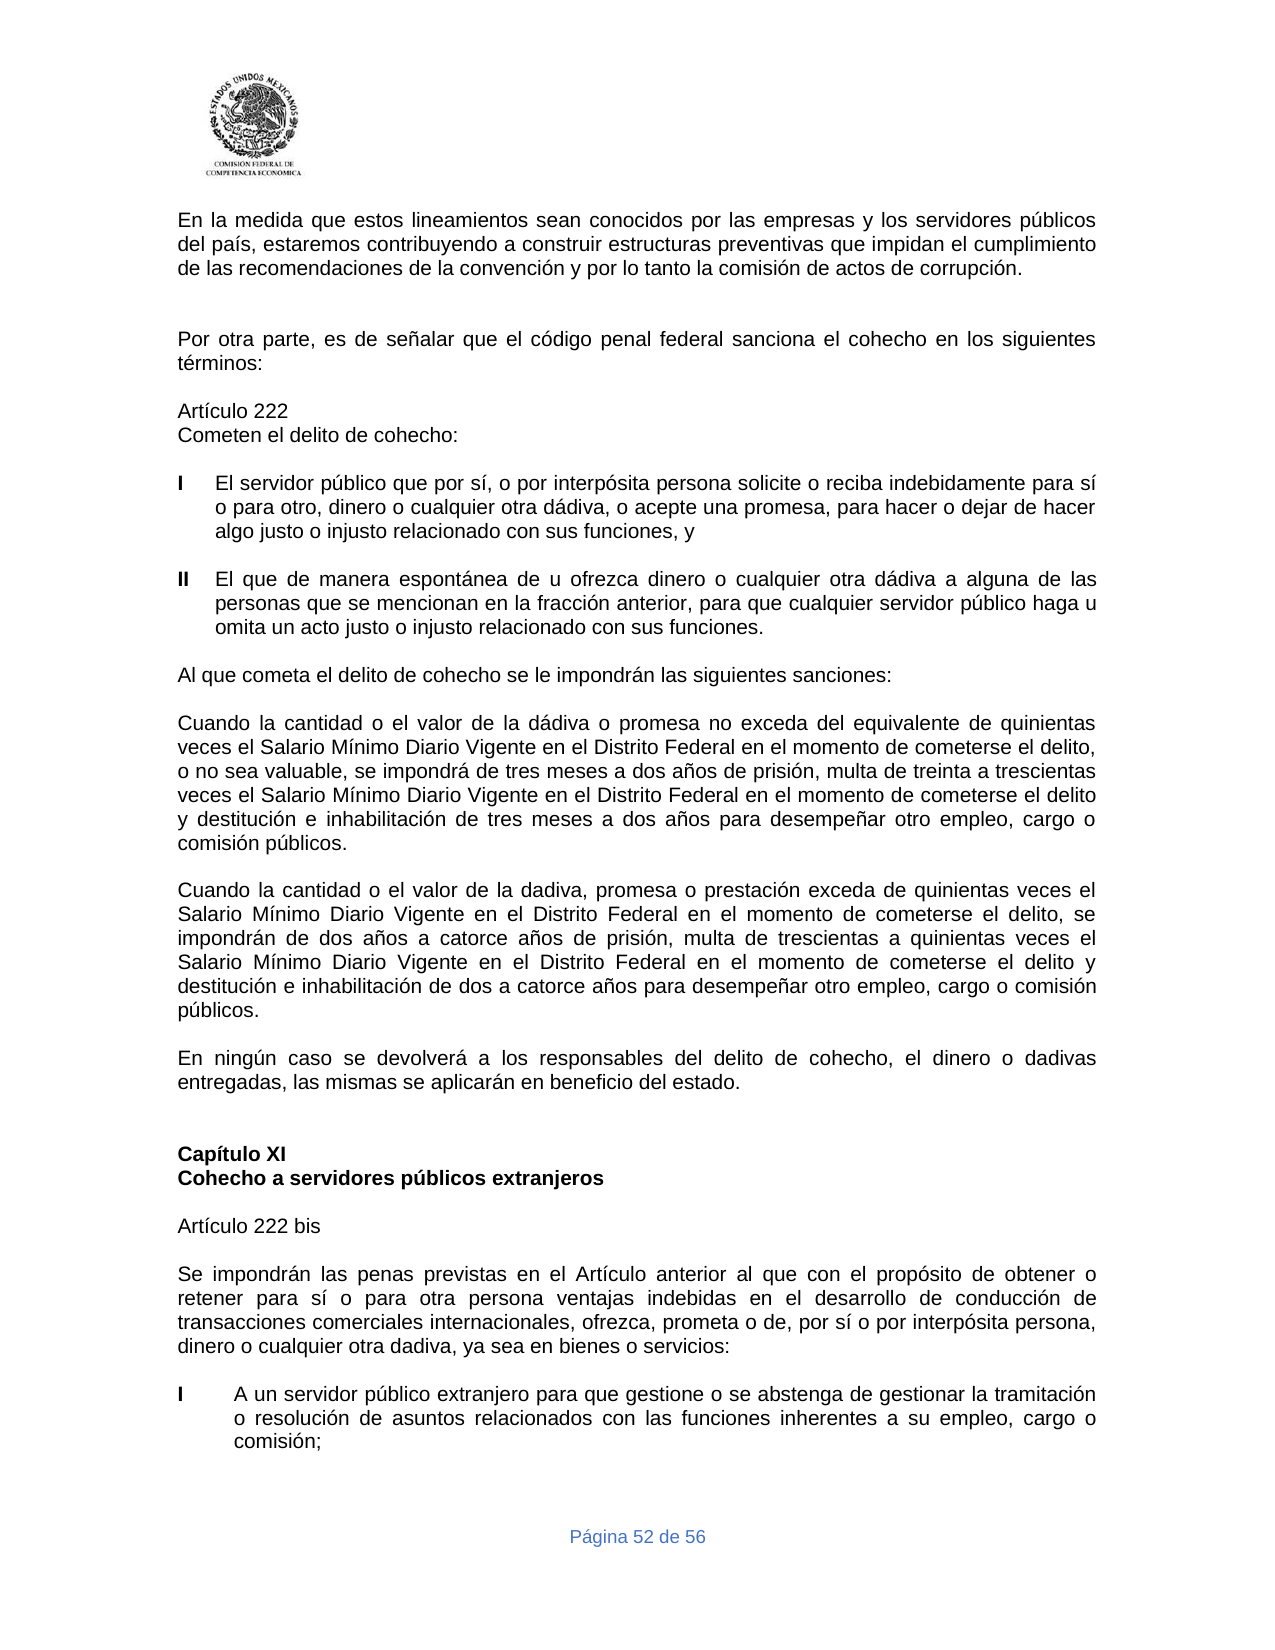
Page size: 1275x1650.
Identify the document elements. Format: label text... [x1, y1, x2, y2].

text Cometen el delito de cohecho: [177, 423, 1098, 447]
text Por otra parte, es de señalar que el código penal federal sanciona el cohecho en los siguientes términos: [177, 327, 1098, 375]
text En ningún caso se devolverá a los responsables del delito de cohecho, el dinero o dadivas entregadas, las mismas se aplicarán en beneficio del estado. [177, 1046, 1098, 1094]
text Artículo 222 bis [177, 1214, 1098, 1238]
text Se impondrán las penas previstas en el Artículo anterior al que con el propósito de obtener o retener para sí o para otra persona ventajas indebidas en el desarrollo de conducción de transacciones comerciales internacionales, ofrezca, prometa o de, por sí o por interpósita persona, dinero o cualquier otra dadiva, ya sea en bienes o servicios: [177, 1262, 1098, 1357]
list A un servidor público extranjero para que gestione o se abstenga de gestionar la tramitación o resolución de asuntos relacionados con las funciones inherentes a su empleo, cargo o comisión; [177, 1381, 1098, 1453]
list El servidor público que por sí, o por interpósita persona solicite o reciba indebidamente para sí o para otro, dinero o cualquier otra dádiva, o acepte una promesa, para hacer o dejar de hacer algo justo o injusto relacionado con sus funciones, y [177, 471, 1098, 543]
list El que de manera espontánea de u ofrezca dinero o cualquier otra dádiva a alguna de las personas que se mencionan en la fracción anterior, para que cualquier servidor público haga u omita un acto justo o injusto relacionado con sus funciones. [177, 567, 1098, 639]
text Al que cometa el delito de cohecho se le impondrán las siguientes sanciones: [177, 663, 1098, 687]
text Cuando la cantidad o el valor de la dadiva, promesa o prestación exceda de quinientas veces el Salario Mínimo Diario Vigente en el Distrito Federal en el momento de cometerse el delito, se impondrán de dos años a catorce años de prisión, multa de trescientas a quinientas veces el Salario Mínimo Diario Vigente en el Distrito Federal en el momento de cometerse el delito y destitución e inhabilitación de dos a catorce años para desempeñar otro empleo, cargo o comisión públicos. [177, 878, 1098, 1022]
text En la medida que estos lineamientos sean conocidos por las empresas y los servidores públicos del país, estaremos contribuyendo a construir estructuras preventivas que impidan el cumplimiento de las recomendaciones de la convención y por lo tanto la comisión de actos de corrupción. [177, 207, 1098, 279]
text Artículo 222 [177, 399, 1098, 423]
picture [188, 73, 322, 179]
text Cohecho a servidores públicos extranjeros [177, 1166, 1098, 1190]
text Capítulo XI [177, 1142, 1098, 1166]
text Cuando la cantidad o el valor de la dádiva o promesa no exceda del equivalente de quinientas veces el Salario Mínimo Diario Vigente en el Distrito Federal en el momento de cometerse el delito, o no sea valuable, se impondrá de tres meses a dos años de prisión, multa de treinta a trescientas veces el Salario Mínimo Diario Vigente en el Distrito Federal en el momento de cometerse el delito y destitución e inhabilitación de tres meses a dos años para desempeñar otro empleo, cargo o comisión públicos. [177, 711, 1098, 854]
